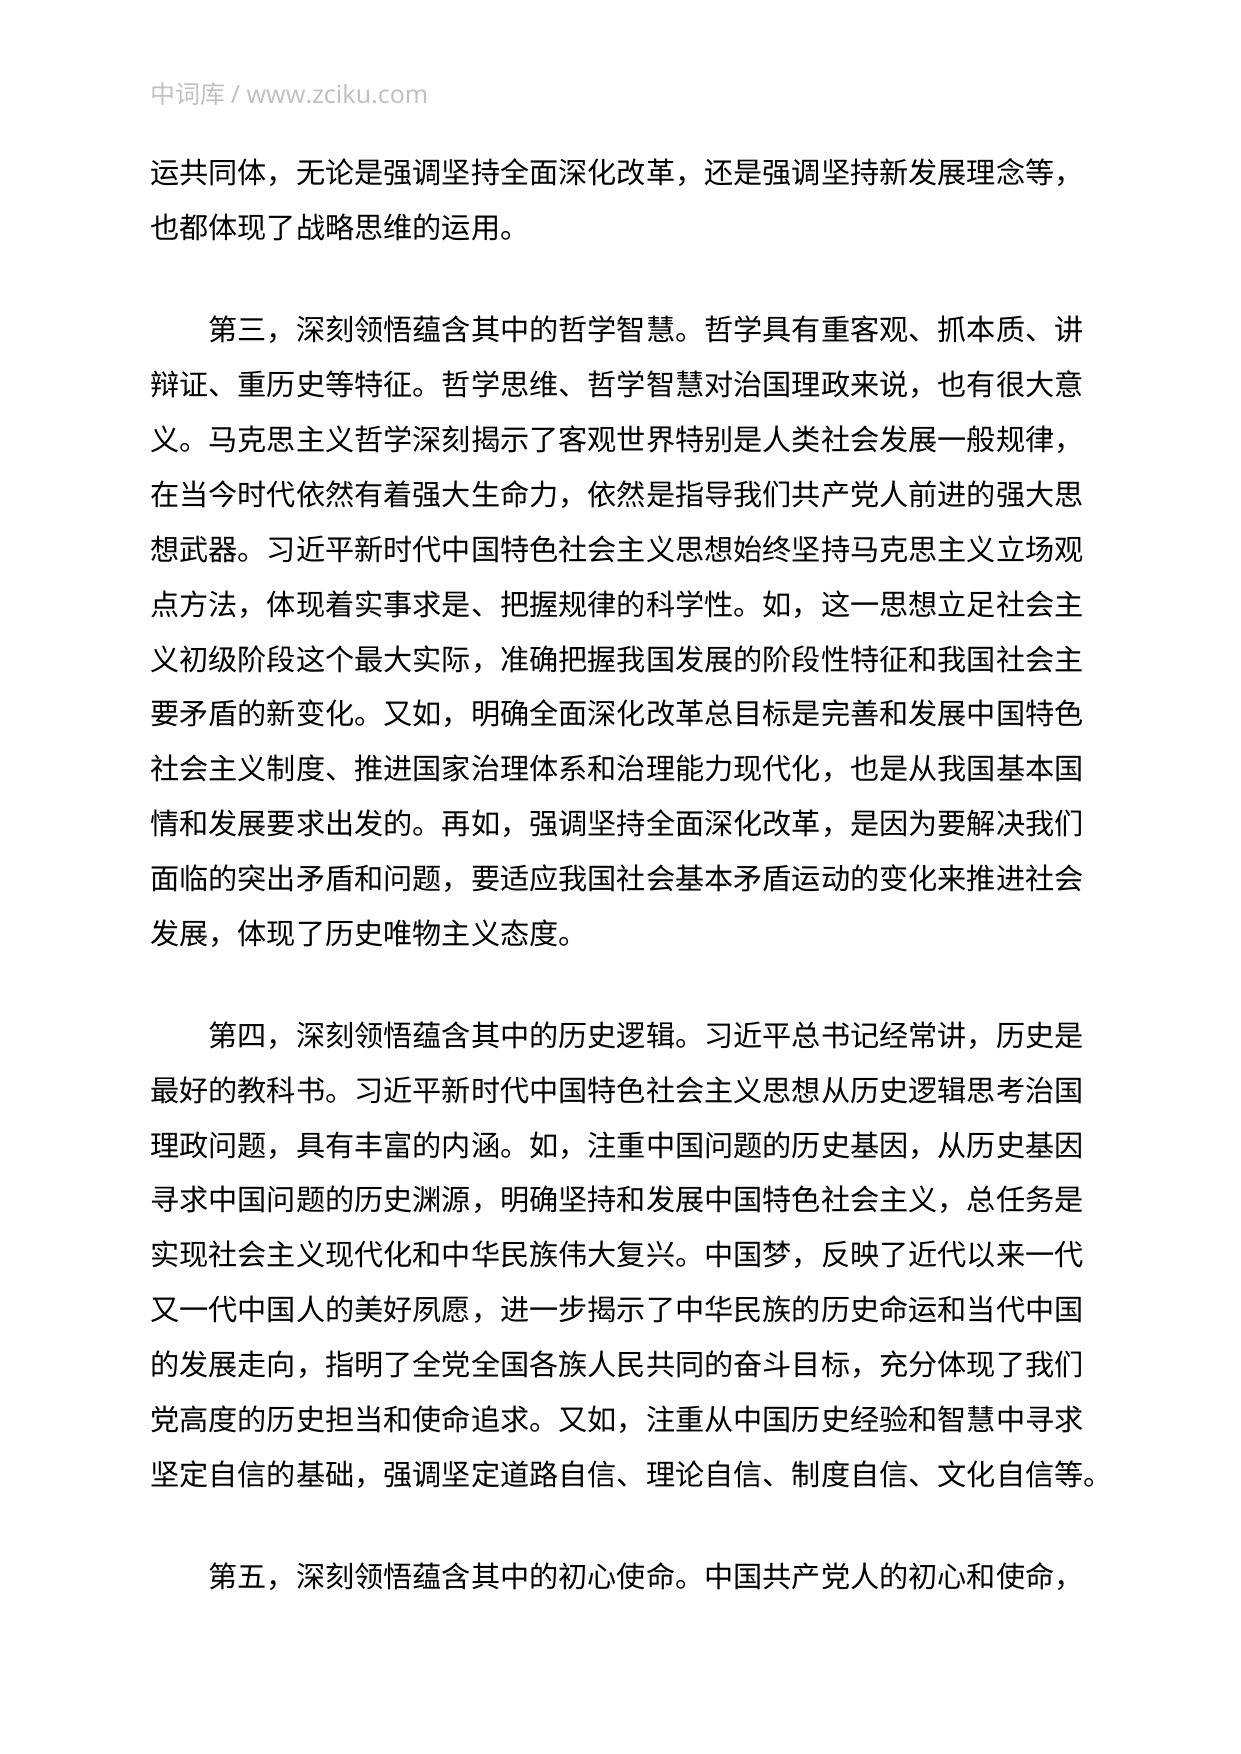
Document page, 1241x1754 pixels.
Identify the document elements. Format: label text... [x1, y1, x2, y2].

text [150, 1553, 1090, 1596]
text 第四，深刻领悟蕴含其中的历史逻辑。习近平总书记经常讲，历史是最好的教科书。习近平新时代中国特色社会主义思想从历史逻辑思考治国理政问题，具有丰富的内涵。如，注重中国问题的历史基因，从历史基因寻求中国问题的历史渊源，明确坚持和发展中国特色社会主义，总任务是实现社会主义现代化和中华民族伟大复兴。中国梦，反映了近代以来一代又一代中国人的美好夙愿，进一步揭示了中华民族的历史命运和当代中国的发展走向，指明了全党全国各族人民共同的奋斗目标，充分体现了我们党高度的历史担当和使命追求。又如，注重从中国历史经验和智慧中寻求坚定自信的基础，强调坚定道路自信、理论自信、制度自信、文化自信等。 [150, 1012, 1090, 1494]
text 第三，深刻领悟蕴含其中的哲学智慧。哲学具有重客观、抓本质、讲辩证、重历史等特征。哲学思维、哲学智慧对治国理政来说，也有很大意义。马克思主义哲学深刻揭示了客观世界特别是人类社会发展一般规律，在当今时代依然有着强大生命力，依然是指导我们共产党人前进的强大思想武器。习近平新时代中国特色社会主义思想始终坚持马克思主义立场观点方法，体现着实事求是、把握规律的科学性。如，这一思想立足社会主义初级阶段这个最大实际，准确把握我国发展的阶段性特征和我国社会主要矛盾的新变化。又如，明确全面深化改革总目标是完善和发展中国特色社会主义制度、推进国家治理体系和治理能力现代化，也是从我国基本国情和发展要求出发的。再如，强调坚持全面深化改革，是因为要解决我们面临的突出矛盾和问题，要适应我国社会基本矛盾运动的变化来推进社会发展，体现了历史唯物主义态度。 [150, 307, 1090, 953]
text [150, 150, 1090, 247]
